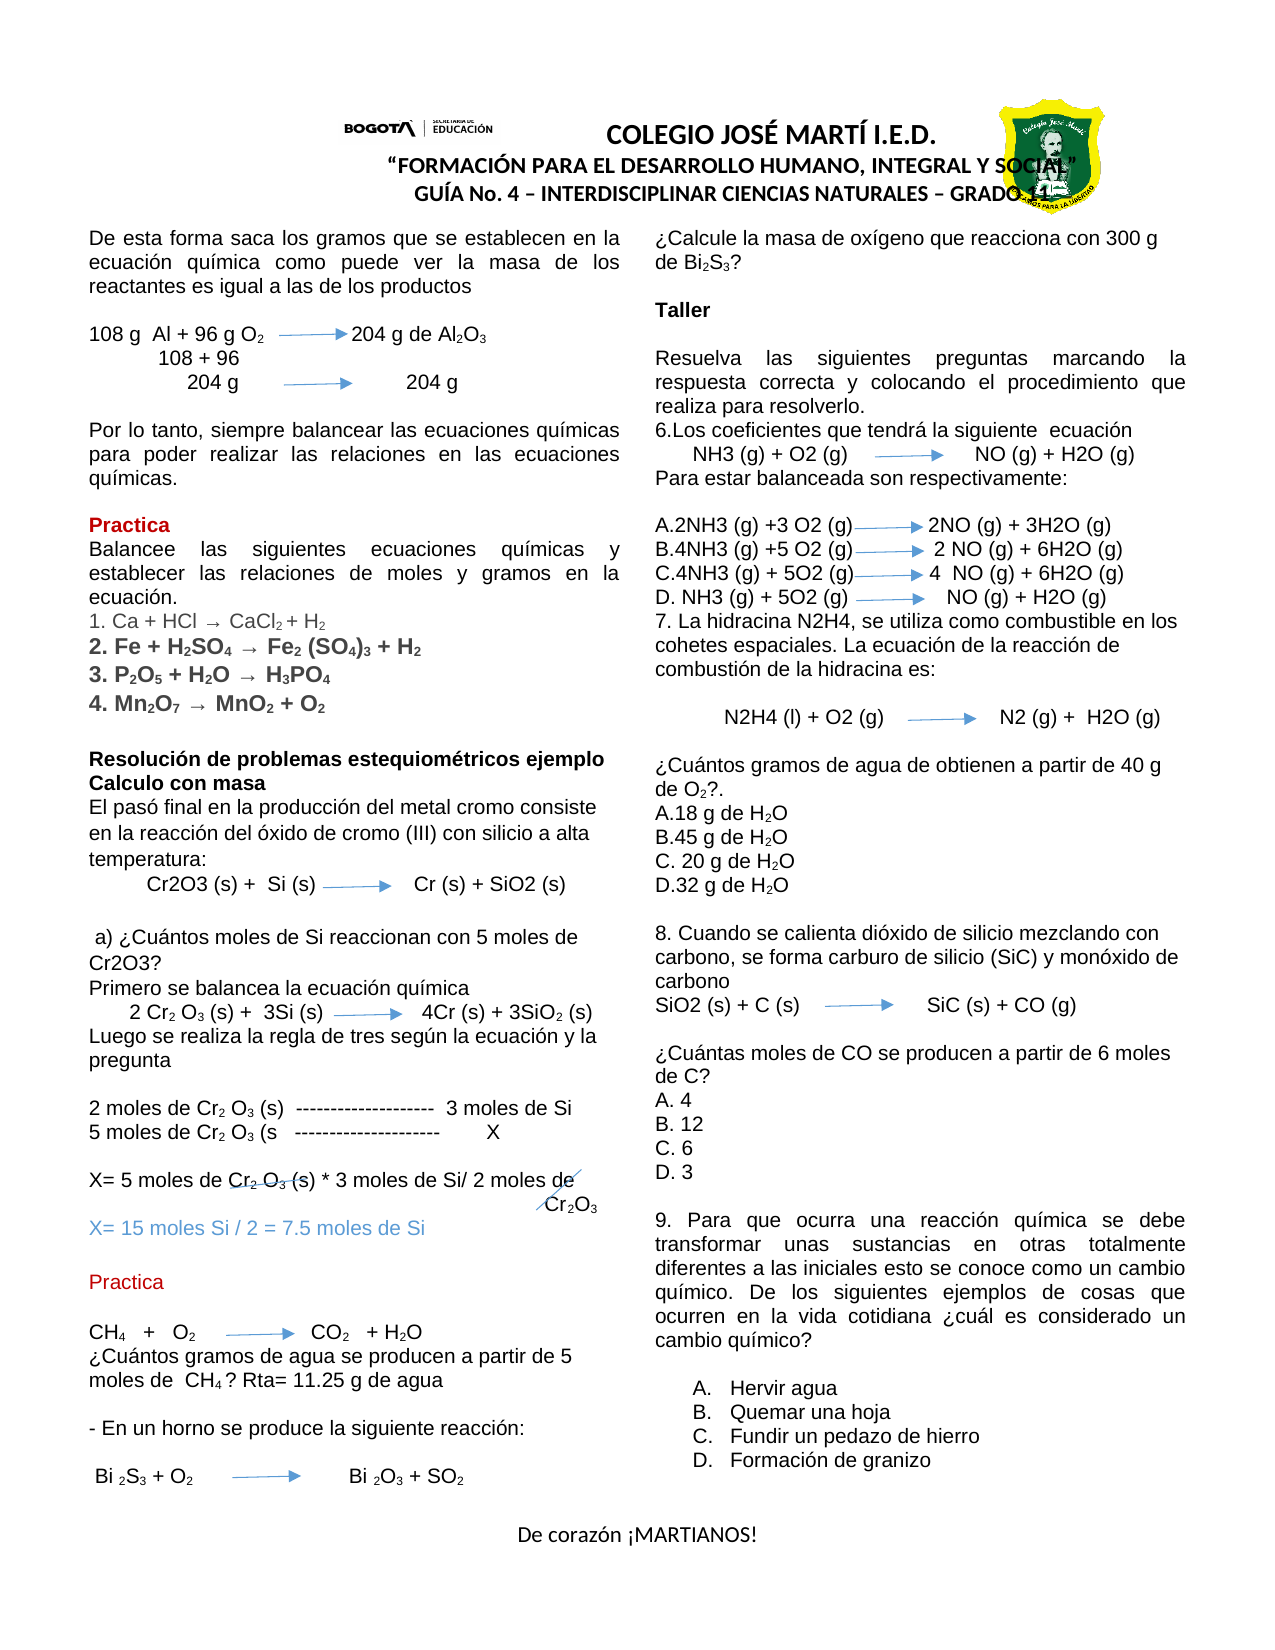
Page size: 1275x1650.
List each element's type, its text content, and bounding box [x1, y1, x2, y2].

text X= 5 moles de Cr2 O3 (s) * 3 moles de Si/ 2 moles de [89, 1168, 620, 1192]
subtitle 2. Fe + H2SO4 → Fe2 (SO4)3 + H2 [89, 633, 620, 659]
text 7. La hidracina N2H4, se utiliza como combustible en los cohetes espaciales. La ecuación de la reacción de combustión de la hidracina es: [655, 609, 1186, 681]
text Resuelva las siguientes preguntas marcando la respuesta correcta y colocando el procedimiento que realiza para resolverlo. [655, 346, 1186, 417]
text Primero se balancea la ecuación química [89, 976, 620, 1000]
text NH3 (g) + O2 (g) NO (g) + H2O (g) [692, 441, 1186, 465]
text Balancee las siguientes ecuaciones químicas y establecer las relaciones de moles y gramos en la ecuación. [89, 537, 620, 609]
text C.4NH3 (g) + 5O2 (g) 4 NO (g) + 6H2O (g) [655, 561, 1186, 585]
text Cr2O3 [89, 1192, 620, 1216]
text 2 moles de Cr2 O3 (s) -------------------- 3 moles de Si [89, 1096, 620, 1120]
picture [995, 93, 1107, 217]
text ¿Cuántos gramos de agua se producen a partir de 5 moles de CH4 ? Rta= 11.25 g de agua [89, 1344, 620, 1392]
text B. 12 [655, 1112, 1186, 1136]
text Cr2O3 (s) + Si (s) Cr (s) + SiO2 (s) [89, 872, 620, 896]
text N2H4 (l) + O2 (g) N2 (g) + H2O (g) [655, 705, 1186, 729]
text Por lo tanto, siempre balancear las ecuaciones químicas para poder realizar las relaciones en las ecuaciones químicas. [89, 417, 620, 489]
text - En un horno se produce la siguiente reacción: [89, 1416, 620, 1440]
text C. 20 g de H2O [655, 849, 1186, 873]
text SiO2 (s) + C (s) SiC (s) + CO (g) [655, 992, 1186, 1016]
text ¿Calcule la masa de oxígeno que reacciona con 300 g de Bi2S3? [655, 226, 1186, 274]
text ¿Cuántos gramos de agua de obtienen a partir de 40 g de O2?. [655, 753, 1186, 801]
text Luego se realiza la regla de tres según la ecuación y la pregunta [89, 1024, 620, 1072]
text 2 Cr2 O3 (s) + 3Si (s) 4Cr (s) + 3SiO2 (s) [89, 1000, 620, 1024]
subtitle Practica [89, 1270, 620, 1294]
text D. NH3 (g) + 5O2 (g) NO (g) + H2O (g) [655, 585, 1186, 609]
text De esta forma saca los gramos que se establecen en la ecuación química como puede ver la masa de los reactantes es igual a las de los productos [89, 226, 620, 298]
list Fundir un pedazo de hierro [692, 1424, 1186, 1448]
list Hervir agua [692, 1376, 1186, 1400]
text B.4NH3 (g) +5 O2 (g) 2 NO (g) + 6H2O (g) [655, 537, 1186, 561]
text Calculo con masa [89, 771, 620, 795]
text A.2NH3 (g) +3 O2 (g) 2NO (g) + 3H2O (g) [655, 513, 1186, 537]
text D. 3 [655, 1160, 1186, 1184]
picture [995, 188, 1002, 199]
text 1. Ca + HCl → CaCl2 + H2 [89, 609, 620, 633]
text Resolución de problemas estequiométricos ejemplo [89, 747, 620, 771]
text Taller [655, 298, 1186, 322]
text 5 moles de Cr2 O3 (s --------------------- X [89, 1120, 620, 1144]
text 108 + 96 [89, 346, 620, 369]
picture [337, 120, 502, 145]
text ¿Cuántas moles de CO se producen a partir de 6 moles de C? [655, 1040, 1186, 1088]
picture [995, 164, 1002, 171]
text 108 g Al + 96 g O2 204 g de Al2O3 [89, 322, 620, 346]
subtitle a) ¿Cuántos moles de Si reaccionan con 5 moles de Cr2O3? [89, 924, 620, 974]
subtitle 3. P2O5 + H2O → H3PO4 [89, 661, 620, 688]
subtitle X= 15 moles Si / 2 = 7.5 moles de Si [89, 1216, 620, 1240]
text 204 g 204 g [89, 369, 620, 393]
text 9. Para que ocurra una reacción química se debe transformar unas sustancias en otras totalmente diferentes a las iniciales esto se conoce como un cambio químico. De los siguientes ejemplos de cosas que ocurren en la vida cotidiana ¿cuál es considerado un cambio químico? [655, 1208, 1186, 1352]
text CH4 + O2 CO2 + H2O [89, 1320, 620, 1344]
text A.18 g de H2O [655, 801, 1186, 825]
text A. 4 [655, 1088, 1186, 1112]
text C. 6 [655, 1136, 1186, 1160]
text D.32 g de H2O [655, 873, 1186, 897]
text 6.Los coeficientes que tendrá la siguiente ecuación [655, 417, 1186, 441]
text Para estar balanceada son respectivamente: [655, 465, 1186, 489]
text Practica [89, 513, 620, 537]
list Formación de granizo [692, 1448, 1186, 1472]
text 8. Cuando se calienta dióxido de silicio mezclando con carbono, se forma carburo de silicio (SiC) y monóxido de carbono [655, 921, 1186, 992]
subtitle 4. Mn2O7 → MnO2 + O2 [89, 690, 620, 716]
text Bi 2S3 + O2 Bi 2O3 + SO2 [89, 1464, 620, 1488]
list Quemar una hoja [692, 1400, 1186, 1424]
subtitle El pasó final en la producción del metal cromo consiste en la reacción del óxido de cromo (III) con silicio a alta temperatura: [89, 795, 620, 870]
text B.45 g de H2O [655, 825, 1186, 849]
